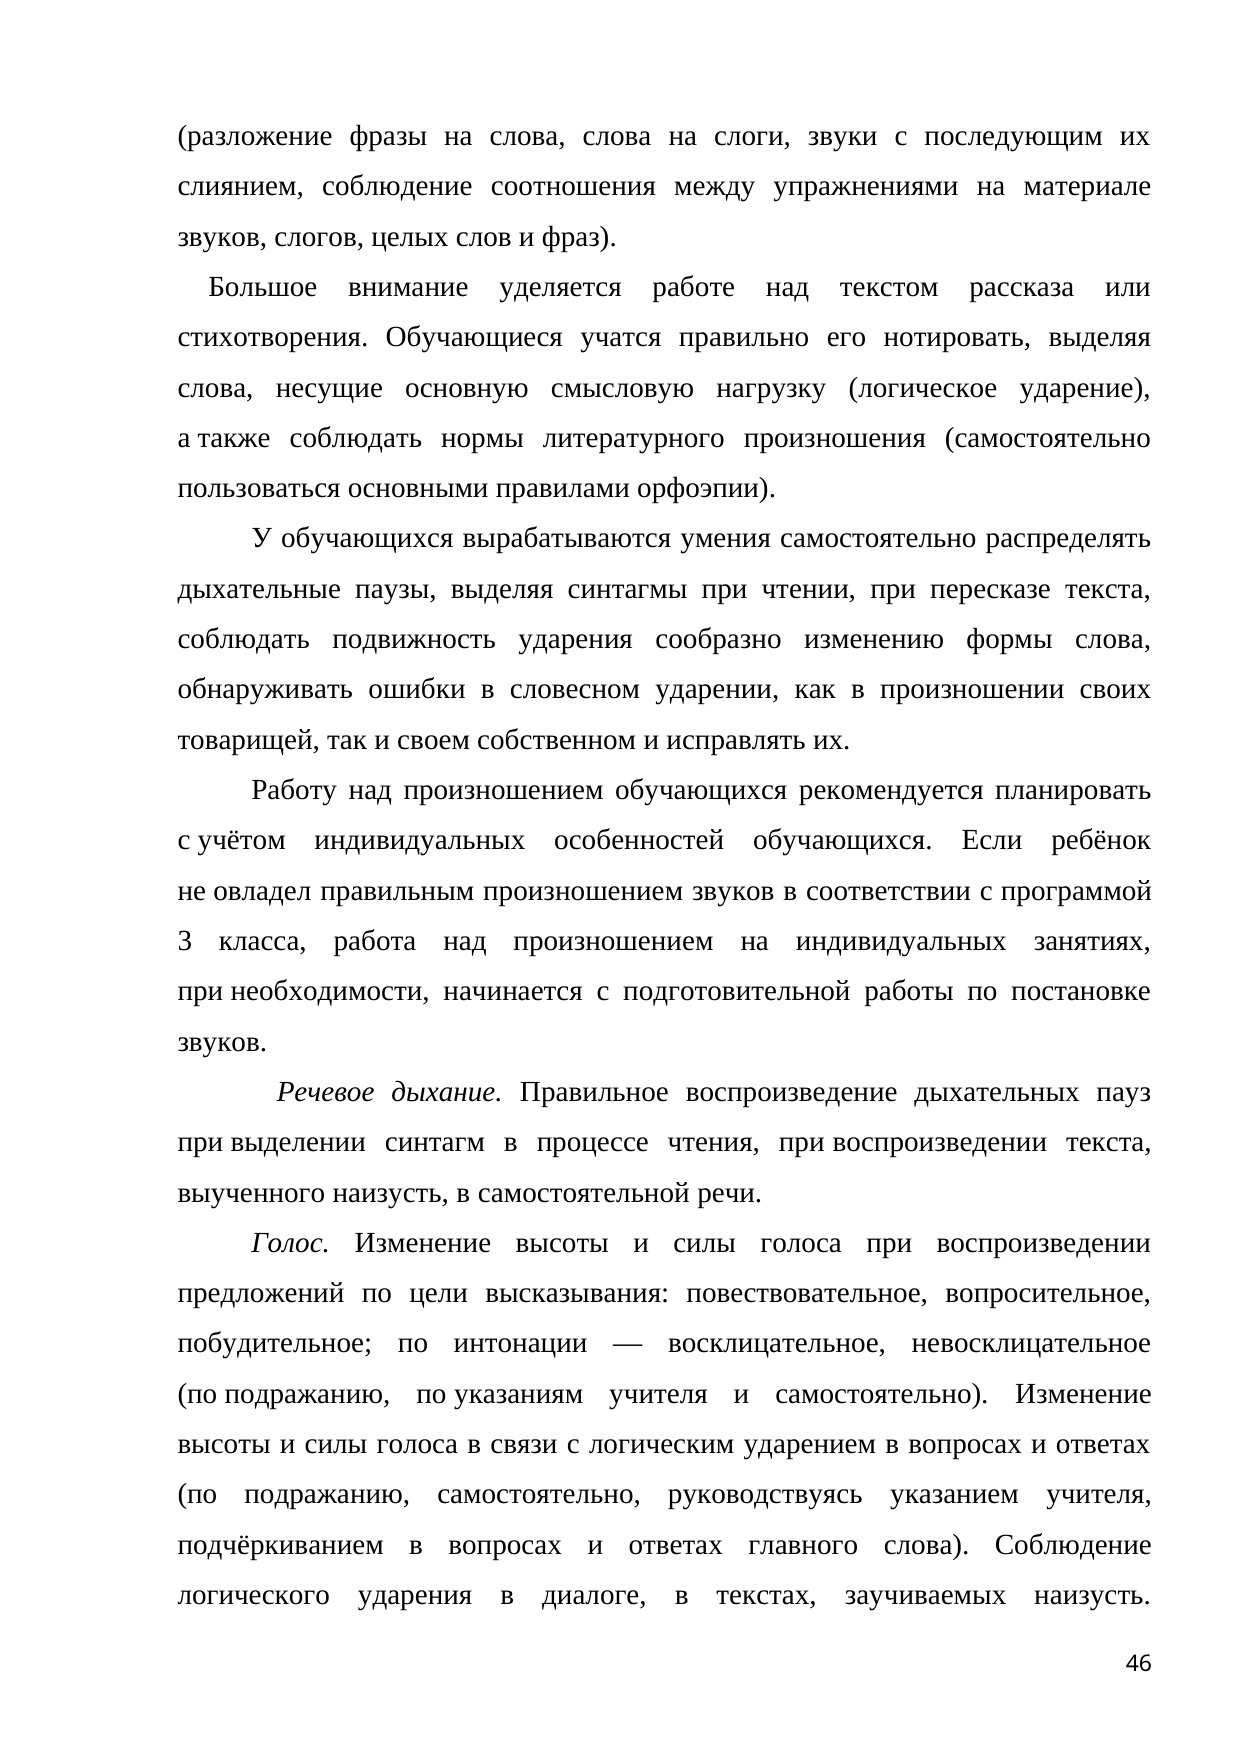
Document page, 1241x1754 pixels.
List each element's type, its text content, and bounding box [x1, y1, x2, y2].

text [177, 118, 1152, 252]
text У обучающихся вырабатываются умения самостоятельно распределять дыхательные паузы, выделяя синтагмы при чтении, при пересказе текста, соблюдать подвижность ударения сообразно изменению формы слова, обнаруживать ошибки в словесном ударении, как в произношении своих товарищей, так и своем собственном и исправлять их. [177, 521, 1152, 755]
text Большое внимание уделяется работе над текстом рассказа или стихотворения. Обучающиеся учатся правильно его нотировать, выделяя слова, несущие основную смысловую нагрузку (логическое ударение), а также соблюдать нормы литературного произношения (самостоятельно пользоваться основными правилами орфоэпии). [177, 269, 1152, 504]
text Работу над произношением обучающихся рекомендуется планировать с учётом индивидуальных особенностей обучающихся. Если ребёнок не овладел правильным произношением звуков в соответствии с программой 3 класса, работа над произношением на индивидуальных занятиях, при необходимости, начинается с подготовительной работы по постановке звуков. [177, 772, 1152, 1057]
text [177, 1225, 1152, 1611]
text Речевое дыхание. Правильное воспроизведение дыхательных пауз при выделении синтагм в процессе чтения, при воспроизведении текста, выученного наизусть, в самостоятельной речи. [177, 1074, 1152, 1208]
